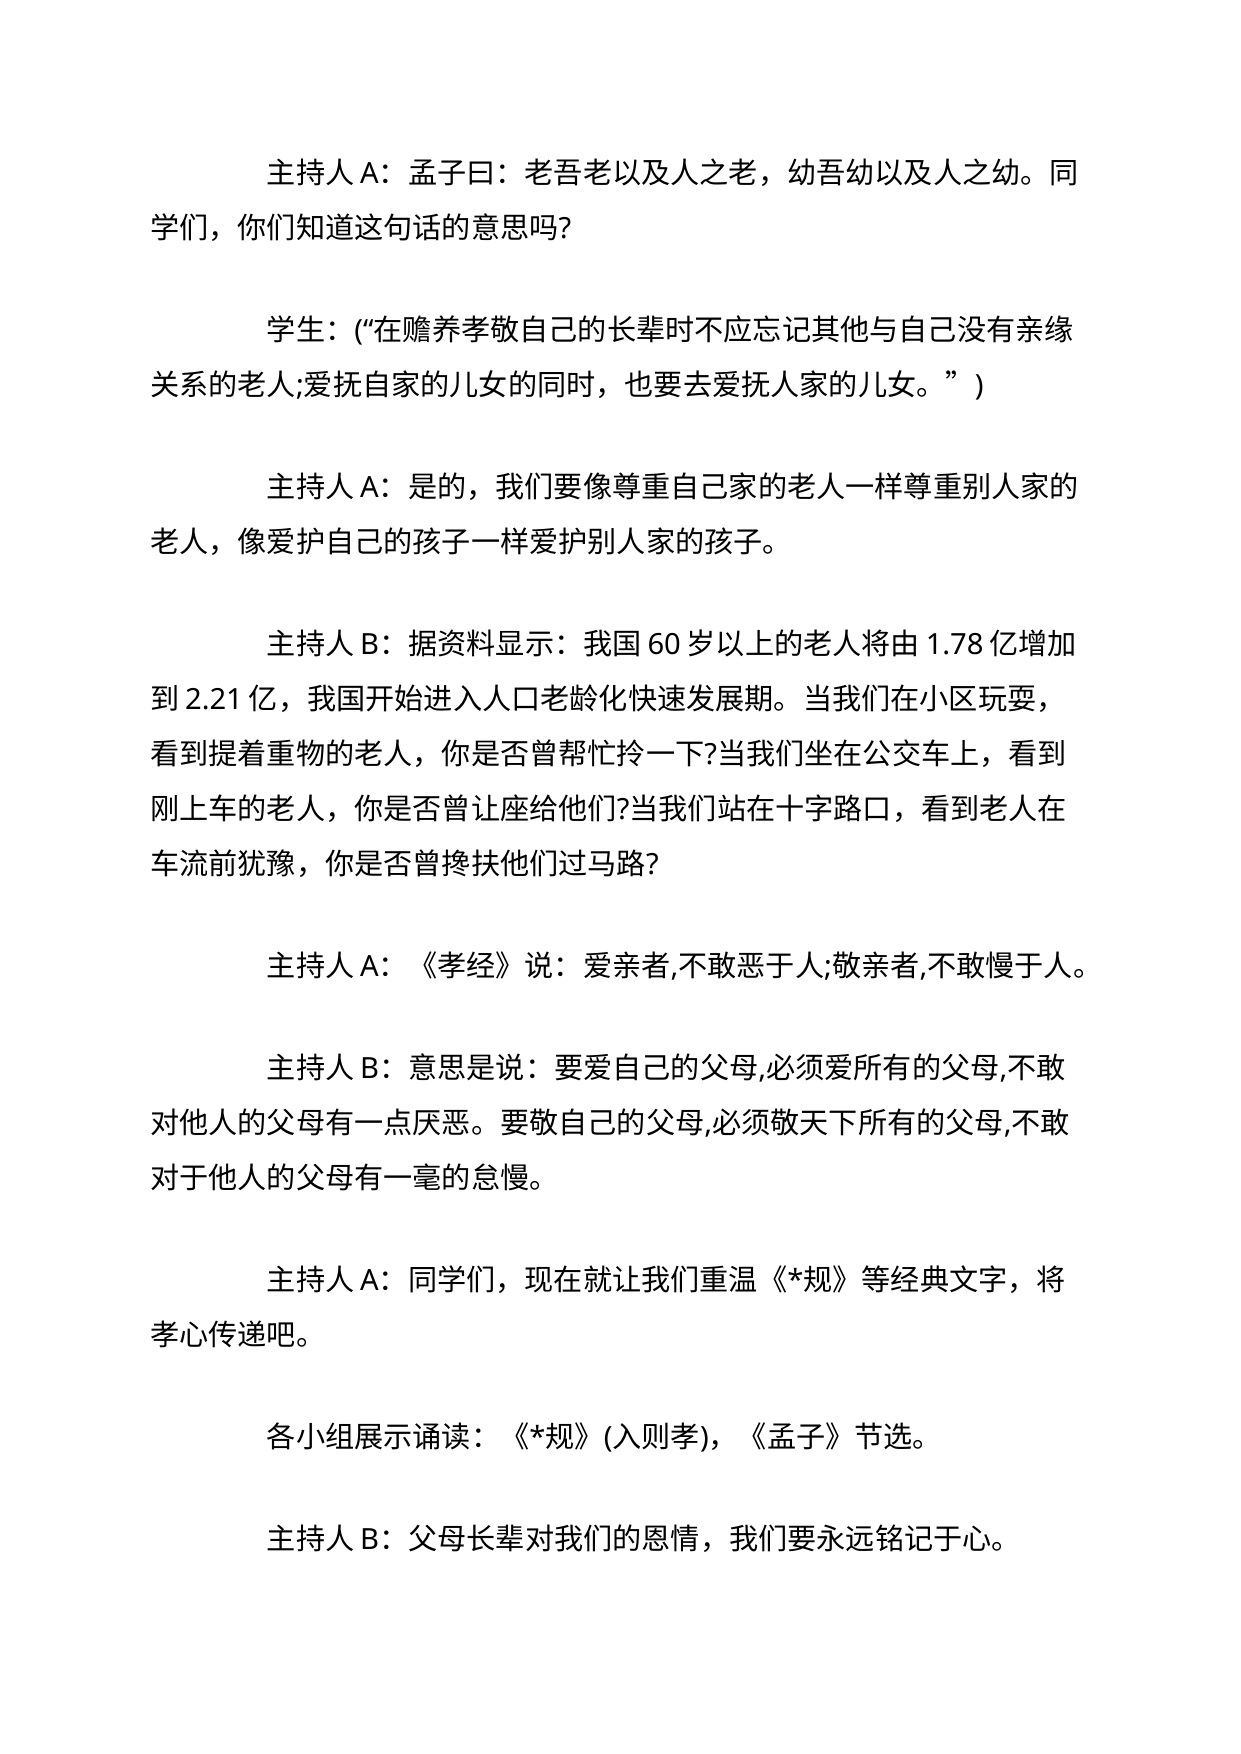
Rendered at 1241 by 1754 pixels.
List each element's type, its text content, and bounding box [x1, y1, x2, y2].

text 学生：(“在赡养孝敬自己的长辈时不应忘记其他与自己没有亲缘关系的老人;爱抚自家的儿女的同时，也要去爱抚人家的儿女。”) [150, 307, 1090, 404]
text 主持人A：孟子曰：老吾老以及人之老，幼吾幼以及人之幼。同学们，你们知道这句话的意思吗? [150, 150, 1090, 247]
text 各小组展示诵读：《*规》(入则孝)，《孟子》节选。 [150, 1413, 1090, 1456]
text 主持人A：同学们，现在就让我们重温《*规》等经典文字，将孝心传递吧。 [150, 1256, 1090, 1354]
text 主持人A：《孝经》说：爱亲者,不敢恶于人;敬亲者,不敢慢于人。 [150, 943, 1090, 985]
text 主持人A：是的，我们要像尊重自己家的老人一样尊重别人家的老人，像爱护自己的孩子一样爱护别人家的孩子。 [150, 464, 1090, 561]
text 主持人B：据资料显示：我国60岁以上的老人将由1.78亿增加到2.21亿，我国开始进入人口老龄化快速发展期。当我们在小区玩耍，看到提着重物的老人，你是否曾帮忙拎一下?当我们坐在公交车上，看到刚上车的老人，你是否曾让座给他们?当我们站在十字路口，看到老人在车流前犹豫，你是否曾搀扶他们过马路? [150, 621, 1090, 883]
text 主持人B：意思是说：要爱自己的父母,必须爱所有的父母,不敢对他人的父母有一点厌恶。要敬自己的父母,必须敬天下所有的父母,不敢对于他人的父母有一毫的怠慢。 [150, 1045, 1090, 1197]
text 主持人B：父母长辈对我们的恩情，我们要永远铭记于心。 [150, 1515, 1090, 1558]
